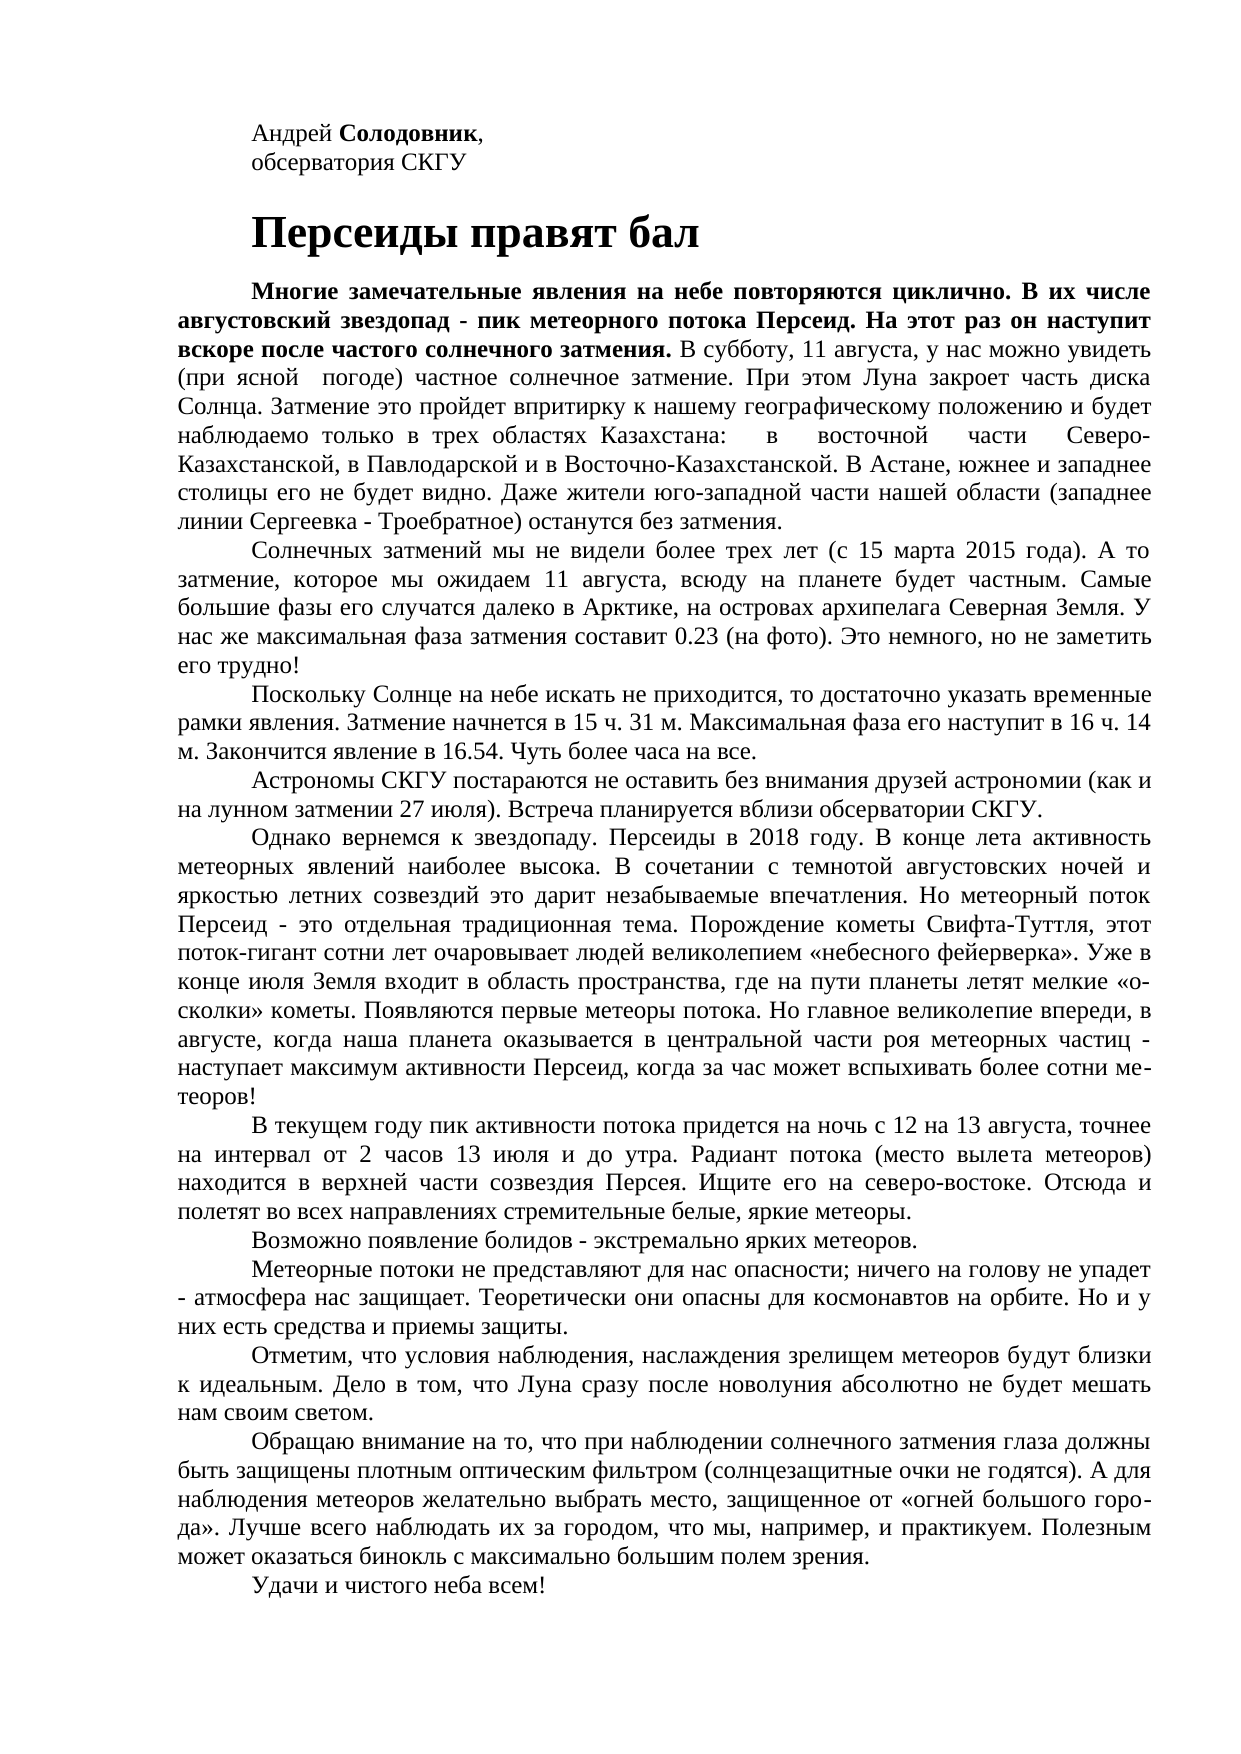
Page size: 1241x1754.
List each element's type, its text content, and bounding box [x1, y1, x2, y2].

text Астрономы СКГУ постараются не оставить без внимания друзей астрономии (как и на лунном затмении 27 июля). Встреча планируется вблизи обсерватории СКГУ. [177, 765, 1152, 822]
text Обращаю внимание на то, что при наблюдении солнечного затмения глаза должны быть защищены плотным оптическим фильтром (солнцезащитные очки не годятся). А для наблюдения метеоров желательно выбрать место, защищенное от «огней большого города». Лучше всего наблюдать их за городом, что мы, например, и практикуем. Полезным может оказаться бинокль с максимально большим полем зрения. [177, 1426, 1152, 1570]
text Поскольку Солнце на небе искать не приходится, то достаточно указать временные рамки явления. Затмение начнется в 15 ч. 31 м. Максимальная фаза его наступит в 16 ч. 14 м. Закончится явление в 16.54. Чуть более часа на все. [177, 679, 1152, 765]
text Метеорные потоки не представляют для нас опасности; ничего на голову не упадет - атмосфера нас защищает. Теоретически они опасны для космонавтов на орбите. Но и у них есть средства и приемы защиты. [177, 1254, 1152, 1340]
text Солнечных затмений мы не видели более трех лет (с 15 марта 2015 года). А то затмение, которое мы ожидаем 11 августа, всюду на планете будет частным. Самые большие фазы его случатся далеко в Арктике, на островах архипелага Северная Земля. У нас же максимальная фаза затмения составит 0.23 (на фото). Это немного, но не заметить его трудно! [177, 535, 1152, 679]
text Возможно появление болидов - экстремально ярких метеоров. [177, 1225, 1152, 1254]
text обсерватория СКГУ [177, 147, 1152, 176]
text Многие замечательные явления на небе повторяются циклично. В их числе августовский звездопад - пик метеорного потока Персеид. На этот раз он наступит вскоре после частого солнечного затмения. В субботу, 11 августа, у нас можно увидеть (при ясной погоде) частное солнечное затмение. При этом Луна закроет часть диска Солнца. Затмение это пройдет впритирку к нашему географическому положению и будет наблюдаемо только в трех областях Казахстана: в восточной части Северо-Казахстанской, в Павлодарской и в Восточно-Казахстанской. В Астане, южнее и западнее столицы его не будет видно. Даже жители юго-западной части нашей области (западнее линии Сергеевка - Троебратное) останутся без затмения. [177, 276, 1152, 535]
text В текущем году пик активности потока придется на ночь с 12 на 13 августа, точнее на интервал от 2 часов 13 июля и до утра. Радиант потока (место вылета метеоров) находится в верхней части созвездия Персея. Ищите его на северо-востоке. Отсюда и полетят во всех направлениях стремительные белые, яркие метеоры. [177, 1110, 1152, 1225]
text Однако вернемся к звездопаду. Персеиды в 2018 году. В конце лета активность метеорных явлений наиболее высока. В сочетании с темнотой августовских ночей и яркостью летних созвездий это дарит незабываемые впечатления. Но метеорный поток Персеид - это отдельная традиционная тема. Порождение кометы Свифта-Туттля, этот поток-гигант сотни лет очаровывает людей великолепием «небесного фейерверка». Уже в конце июля Земля входит в область пространства, где на пути планеты летят мелкие «о-сколки» кометы. Появляются первые метеоры потока. Но главное великолепие впереди, в августе, когда наша планета оказывается в центральной части роя метеорных частиц - наступает максимум активности Персеид, когда за час может вспыхивать более сотни метеоров! [177, 822, 1152, 1110]
text Удачи и чистого неба всем! [177, 1570, 1152, 1599]
text Андрей Солодовник, [177, 118, 1152, 147]
text Отметим, что условия наблюдения, наслаждения зрелищем метеоров будут близки к идеальным. Дело в том, что Луна сразу после новолуния абсолютно не будет мешать нам своим светом. [177, 1340, 1152, 1426]
text Персеиды правят бал [177, 204, 1152, 257]
